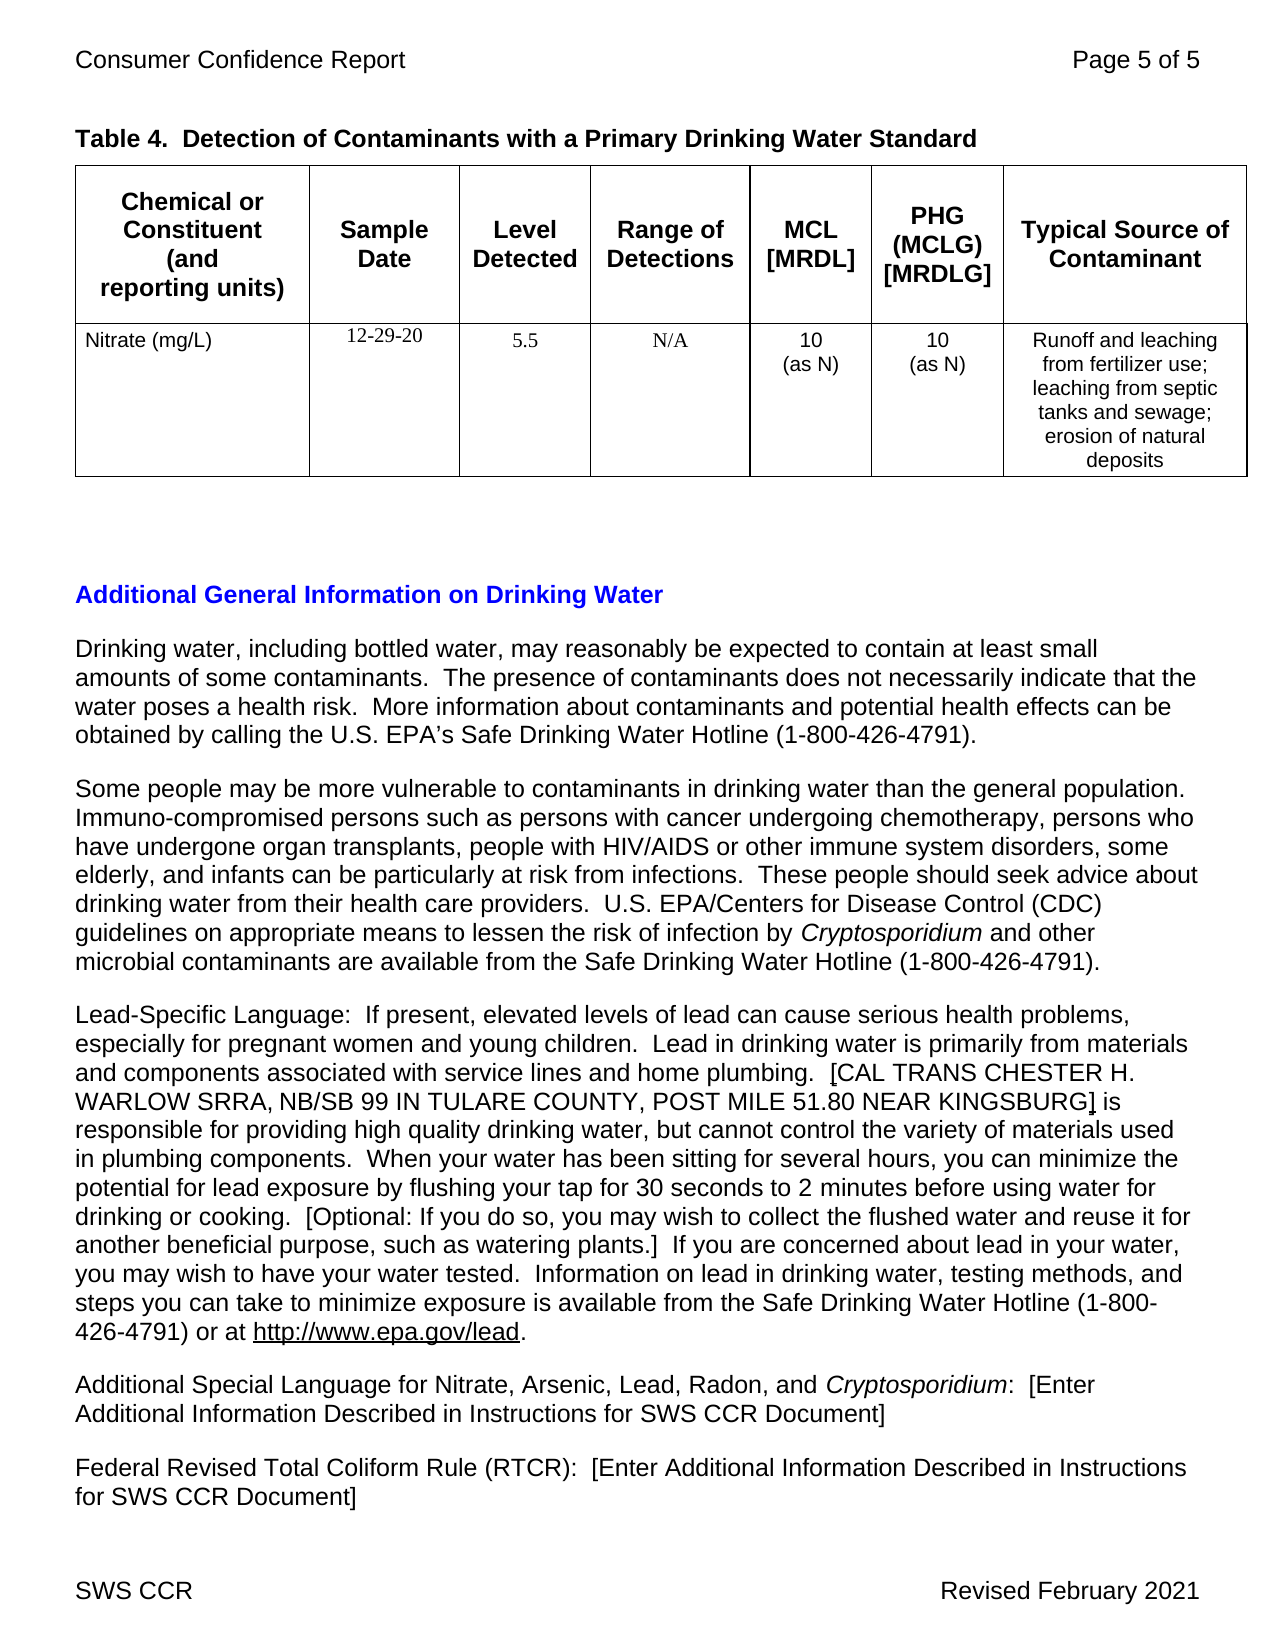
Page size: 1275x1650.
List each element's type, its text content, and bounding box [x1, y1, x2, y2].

table_header Chemical or Constituent (and reporting units) [76, 166, 309, 322]
table_cell 10 (as N) [751, 324, 871, 476]
table_cell 12-29-20 [310, 324, 459, 476]
text Lead-Specific Language: If present, elevated levels of lead can cause serious health problems, especially for pregnant women and young children. Lead in drinking water is primarily from materials and components associated with service lines and home plumbing. [CAL TRANS CHESTER H. WARLOW SRRA, NB/SB 99 IN TULARE COUNTY, POST MILE 51.80 NEAR KINGSBURG] is responsible for providing high quality drinking water, but cannot control the variety of materials used in plumbing components. When your water has been sitting for several hours, you can minimize the potential for lead exposure by flushing your tap for 30 seconds to 2 minutes before using water for drinking or cooking. [Optional: If you do so, you may wish to collect the flushed water and reuse it for another beneficial purpose, such as watering plants.] If you are concerned about lead in your water, you may wish to have your water tested. Information on lead in drinking water, testing methods, and steps you can take to minimize exposure is available from the Safe Drinking Water Hotline (1-800-426-4791) or at http://www.epa.gov/lead. [75, 1000, 1200, 1345]
text Some people may be more vulnerable to contaminants in drinking water than the general population. Immuno-compromised persons such as persons with cancer undergoing chemotherapy, persons who have undergone organ transplants, people with HIV/AIDS or other immune system disorders, some elderly, and infants can be particularly at risk from infections. These people should seek advice about drinking water from their health care providers. U.S. EPA/Centers for Disease Control (CDC) guidelines on appropriate means to lessen the risk of infection by Cryptosporidium and other microbial contaminants are available from the Safe Drinking Water Hotline (1-800-426-4791). [75, 774, 1200, 975]
table_cell 10 (as N) [872, 324, 1003, 476]
text Additional Special Language for Nitrate, Arsenic, Lead, Radon, and Cryptosporidium: [Enter Additional Information Described in Instructions for SWS CCR Document] [75, 1370, 1200, 1428]
table_header MCL [MRDL] [751, 166, 871, 322]
table_header PHG (MCLG) [MRDLG] [872, 166, 1003, 322]
table_header Range of Detections [591, 166, 749, 322]
text Drinking water, including bottled water, may reasonably be expected to contain at least small amounts of some contaminants. The presence of contaminants does not necessarily indicate that the water poses a health risk. More information about contaminants and potential health effects can be obtained by calling the U.S. EPA’s Safe Drinking Water Hotline (1-800-426-4791). [75, 634, 1200, 749]
table_cell N/A [591, 324, 749, 476]
subtitle Additional General Information on Drinking Water [75, 580, 1200, 609]
table_cell Runoff and leaching from fertilizer use; leaching from septic tanks and sewage; erosion of natural deposits [1004, 324, 1246, 476]
table_header Level Detected [460, 166, 590, 322]
table_cell Nitrate (mg/L) [76, 324, 309, 476]
table_cell 5.5 [460, 324, 590, 476]
table_header Sample Date [310, 166, 459, 322]
table_header Typical Source of Contaminant [1004, 166, 1246, 322]
text Federal Revised Total Coliform Rule (RTCR): [Enter Additional Information Described in Instructions for SWS CCR Document] [75, 1453, 1200, 1510]
